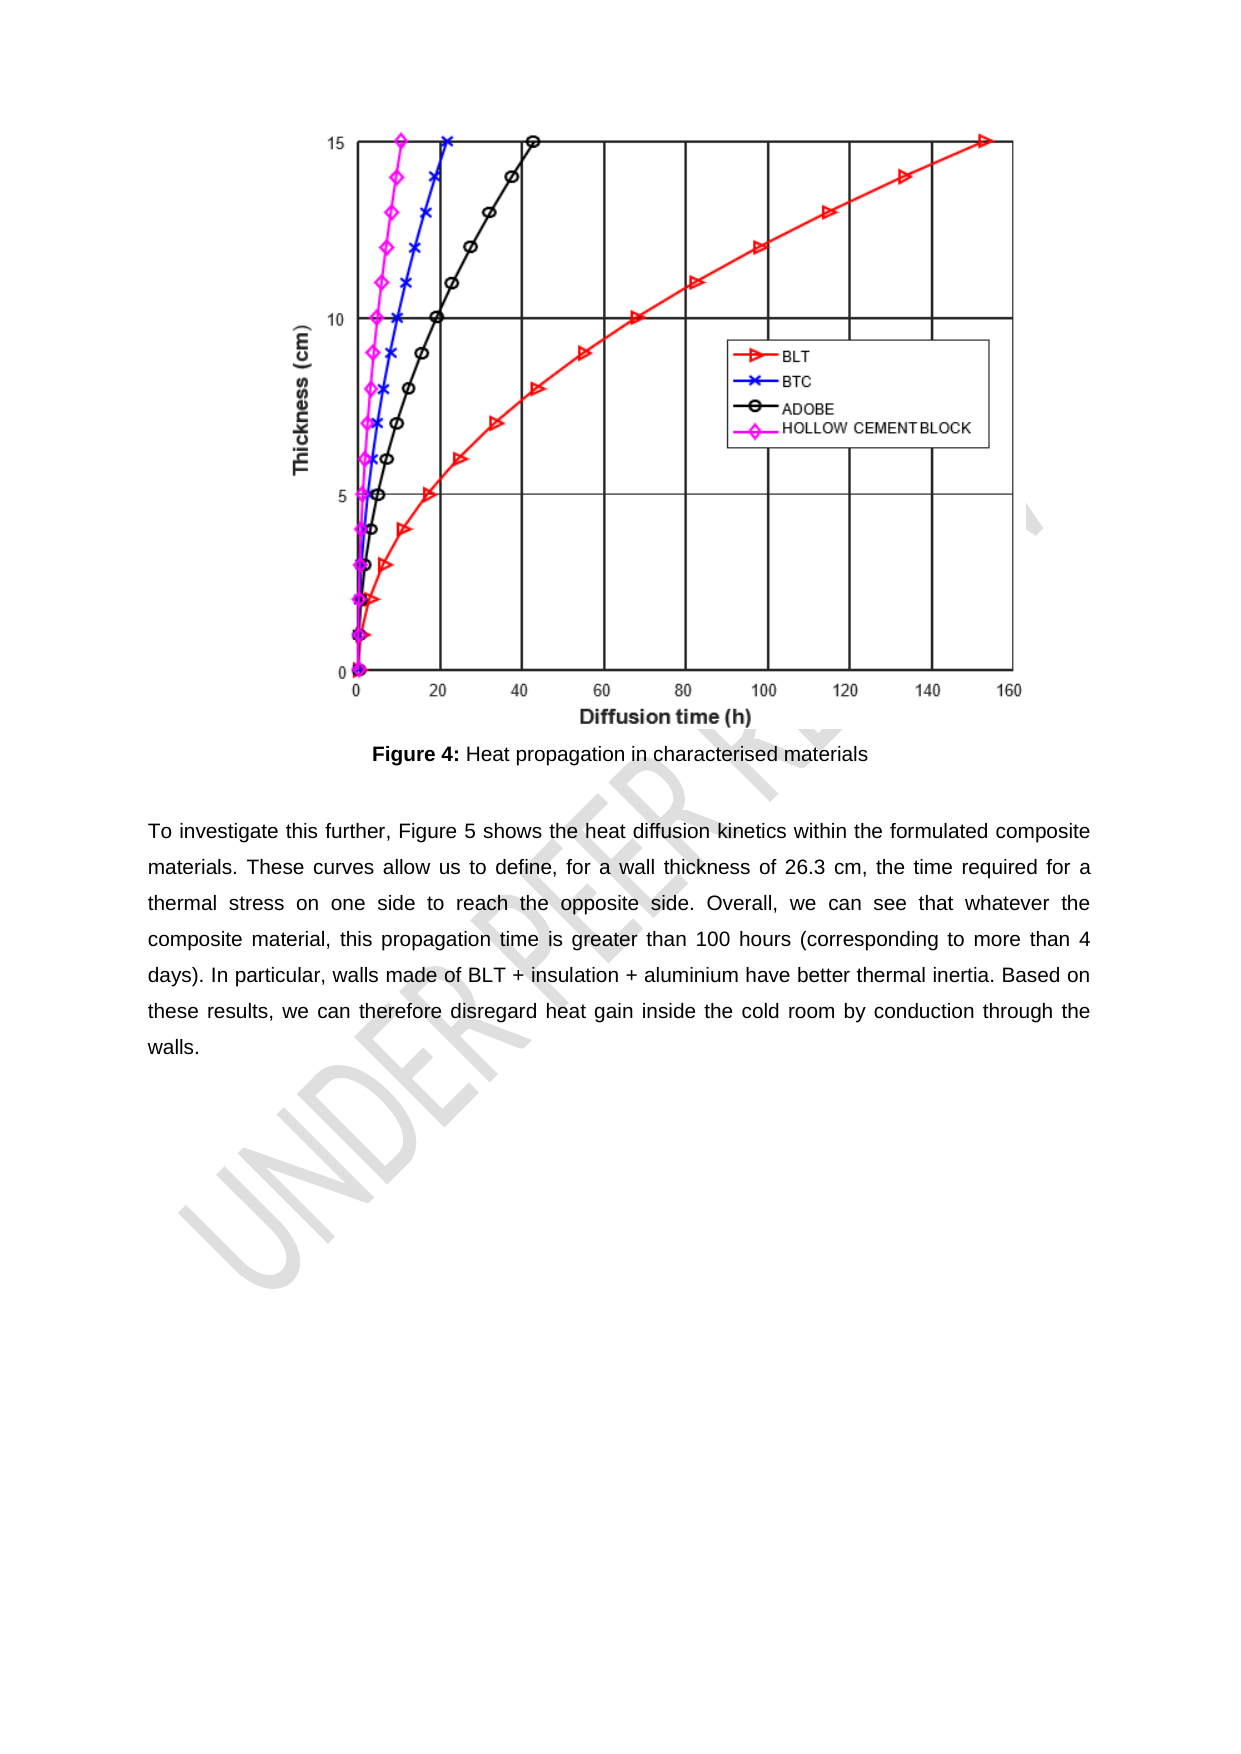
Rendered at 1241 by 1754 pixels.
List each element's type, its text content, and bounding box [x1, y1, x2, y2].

text To investigate this further, Figure 5 shows the heat diffusion kinetics within the formulated composite materials. These curves allow us to define, for a wall thickness of 26.3 cm, the time required for a thermal stress on one side to reach the opposite side. Overall, we can see that whatever the composite material, this propagation time is greater than 100 hours (corresponding to more than 4 days). In particular, walls made of BLT + insulation + aluminium have better thermal inertia. Based on these results, we can therefore disregard heat gain inside the cold room by conduction through the walls. [148, 819, 1092, 1059]
text Figure 4: Heat propagation in characterised materials [148, 742, 1092, 766]
picture [273, 118, 1026, 729]
